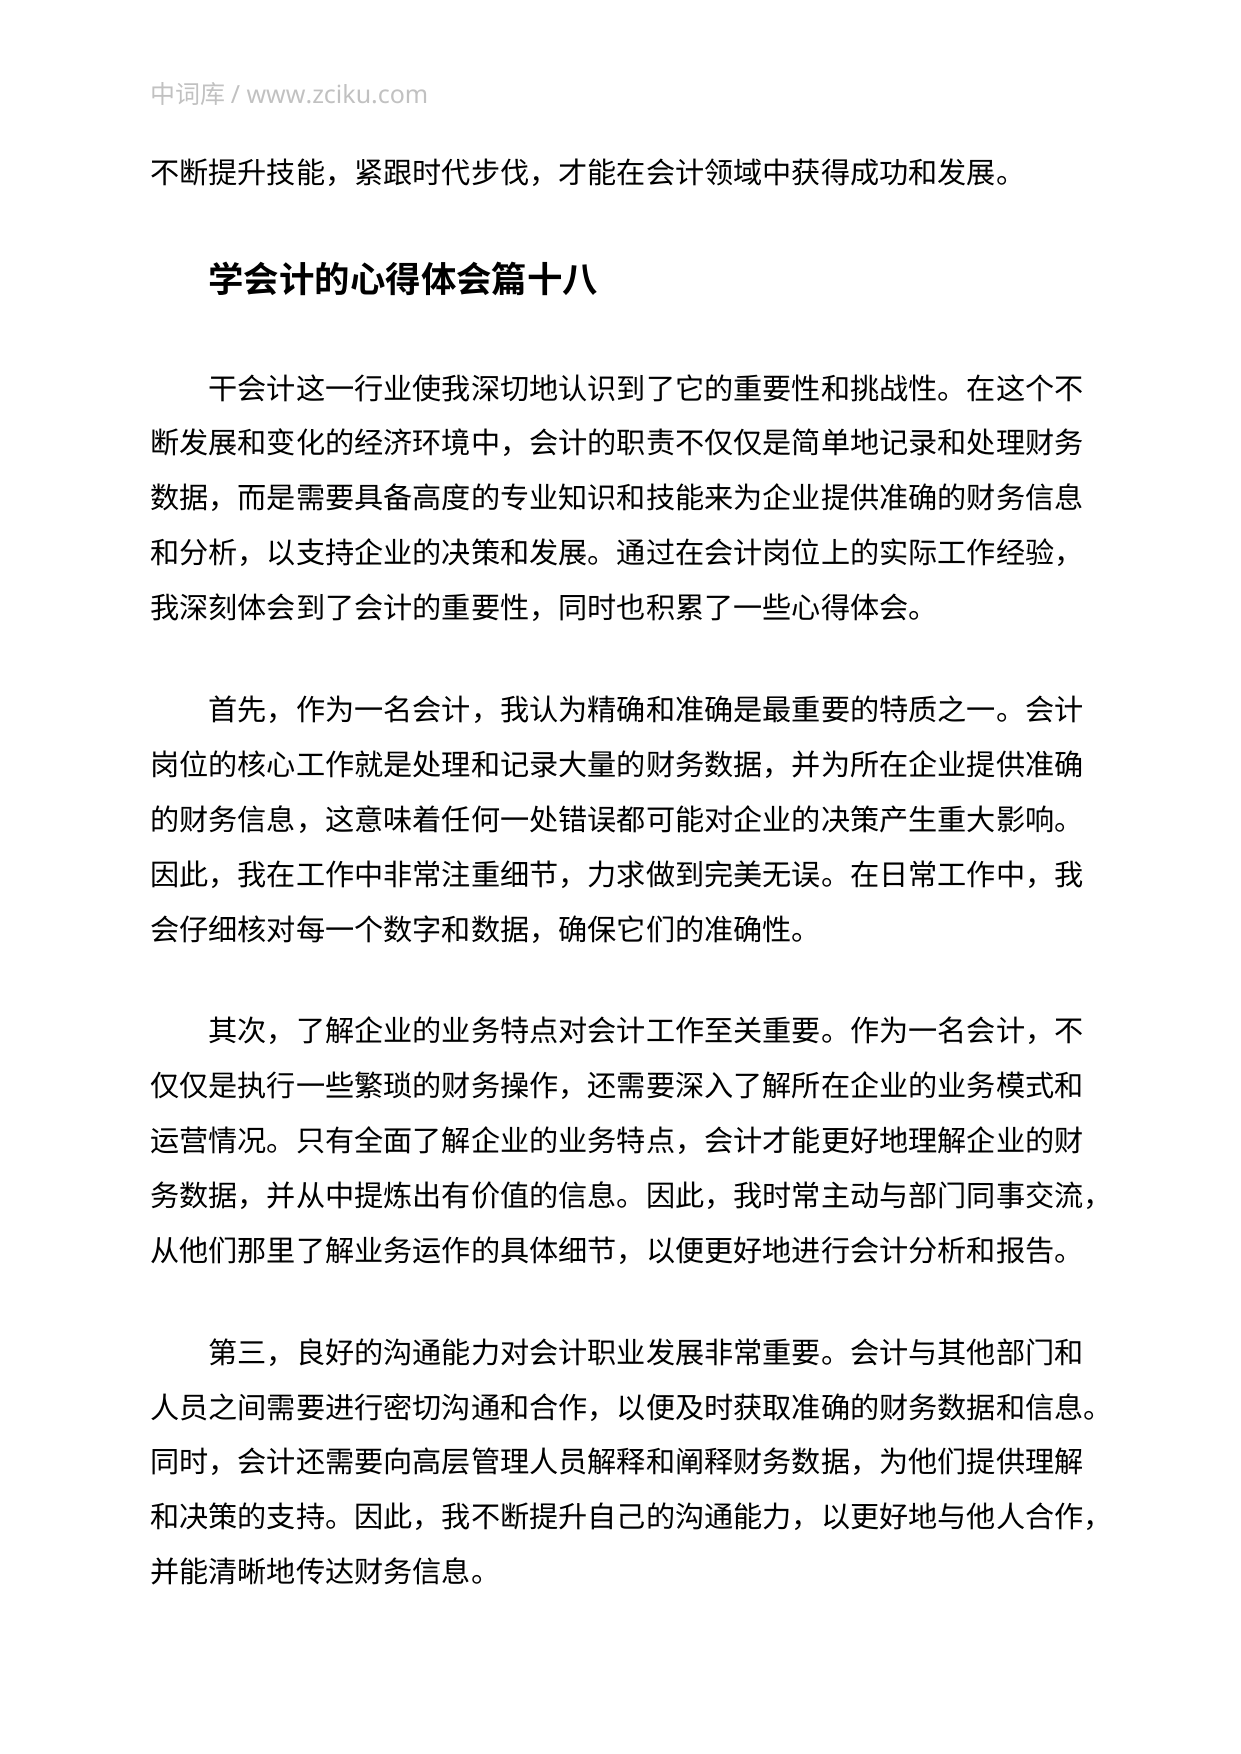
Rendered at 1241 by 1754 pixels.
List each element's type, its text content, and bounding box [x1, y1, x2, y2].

text 首先，作为一名会计，我认为精确和准确是最重要的特质之一。会计岗位的核心工作就是处理和记录大量的财务数据，并为所在企业提供准确的财务信息，这意味着任何一处错误都可能对企业的决策产生重大影响。因此，我在工作中非常注重细节，力求做到完美无误。在日常工作中，我会仔细核对每一个数字和数据，确保它们的准确性。 [150, 687, 1090, 948]
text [150, 150, 1090, 192]
text 第三，良好的沟通能力对会计职业发展非常重要。会计与其他部门和人员之间需要进行密切沟通和合作，以便及时获取准确的财务数据和信息。同时，会计还需要向高层管理人员解释和阐释财务数据，为他们提供理解和决策的支持。因此，我不断提升自己的沟通能力，以更好地与他人合作，并能清晰地传达财务信息。 [150, 1329, 1090, 1591]
text 干会计这一行业使我深切地认识到了它的重要性和挑战性。在这个不断发展和变化的经济环境中，会计的职责不仅仅是简单地记录和处理财务数据，而是需要具备高度的专业知识和技能来为企业提供准确的财务信息和分析，以支持企业的决策和发展。通过在会计岗位上的实际工作经验，我深刻体会到了会计的重要性，同时也积累了一些心得体会。 [150, 365, 1090, 627]
text 学会计的心得体会篇十八 [150, 252, 1090, 303]
text 其次，了解企业的业务特点对会计工作至关重要。作为一名会计，不仅仅是执行一些繁琐的财务操作，还需要深入了解所在企业的业务模式和运营情况。只有全面了解企业的业务特点，会计才能更好地理解企业的财务数据，并从中提炼出有价值的信息。因此，我时常主动与部门同事交流，从他们那里了解业务运作的具体细节，以便更好地进行会计分析和报告。 [150, 1008, 1090, 1270]
